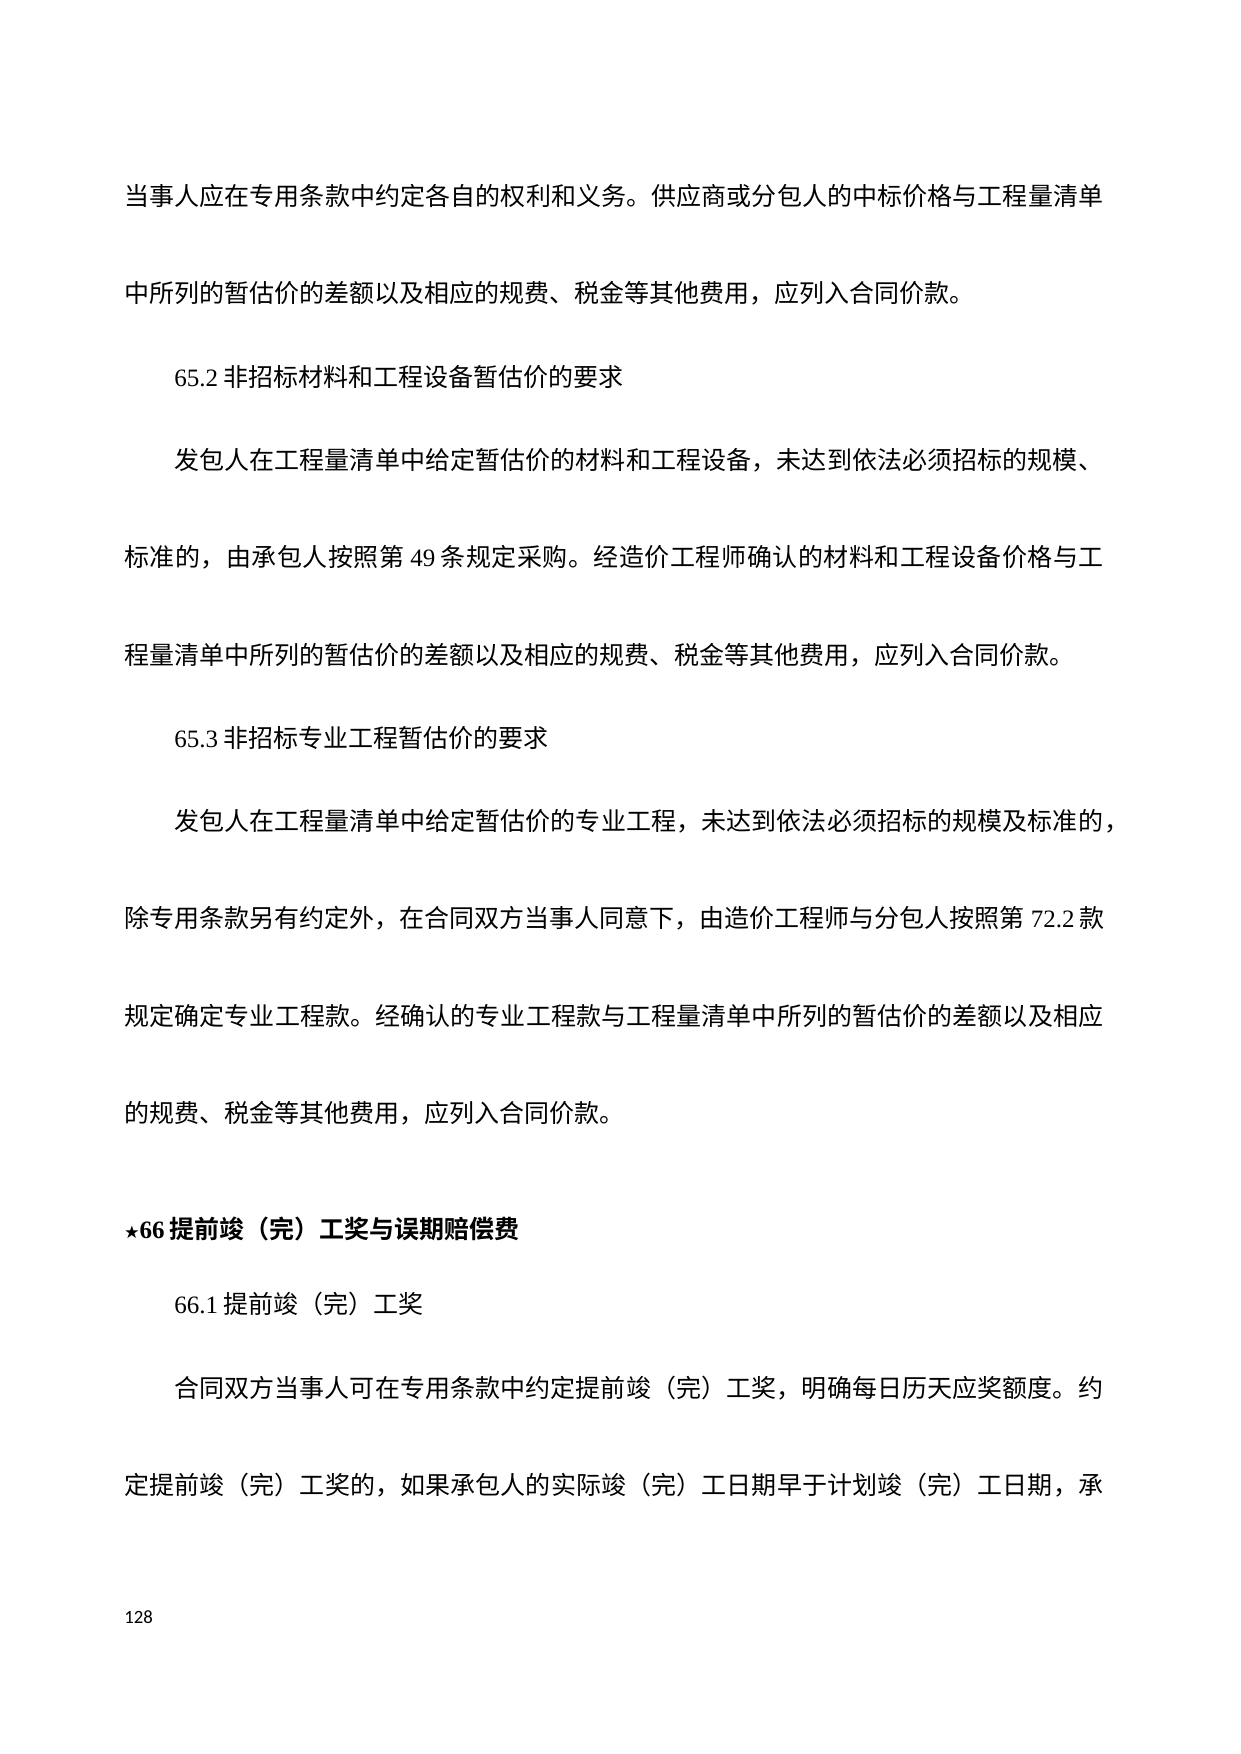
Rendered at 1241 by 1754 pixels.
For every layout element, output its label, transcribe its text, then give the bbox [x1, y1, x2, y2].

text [124, 1354, 1104, 1516]
text 65.2非招标材料和工程设备暂估价的要求 [124, 343, 1104, 408]
text 发包人在工程量清单中给定暂估价的材料和工程设备，未达到依法必须招标的规模、标准的，由承包人按照第49条规定采购。经造价工程师确认的材料和工程设备价格与工程量清单中所列的暂估价的差额以及相应的规费、税金等其他费用，应列入合同价款。 [124, 426, 1104, 686]
text ★66提前竣（完）工奖与误期赔偿费 [124, 1195, 1104, 1260]
text 66.1提前竣（完）工奖 [124, 1271, 1104, 1336]
text 发包人在工程量清单中给定暂估价的专业工程，未达到依法必须招标的规模及标准的，除专用条款另有约定外，在合同双方当事人同意下，由造价工程师与分包人按照第72.2款规定确定专业工程款。经确认的专业工程款与工程量清单中所列的暂估价的差额以及相应的规费、税金等其他费用，应列入合同价款。 [124, 787, 1104, 1144]
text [124, 162, 1104, 324]
text 65.3非招标专业工程暂估价的要求 [124, 704, 1104, 769]
